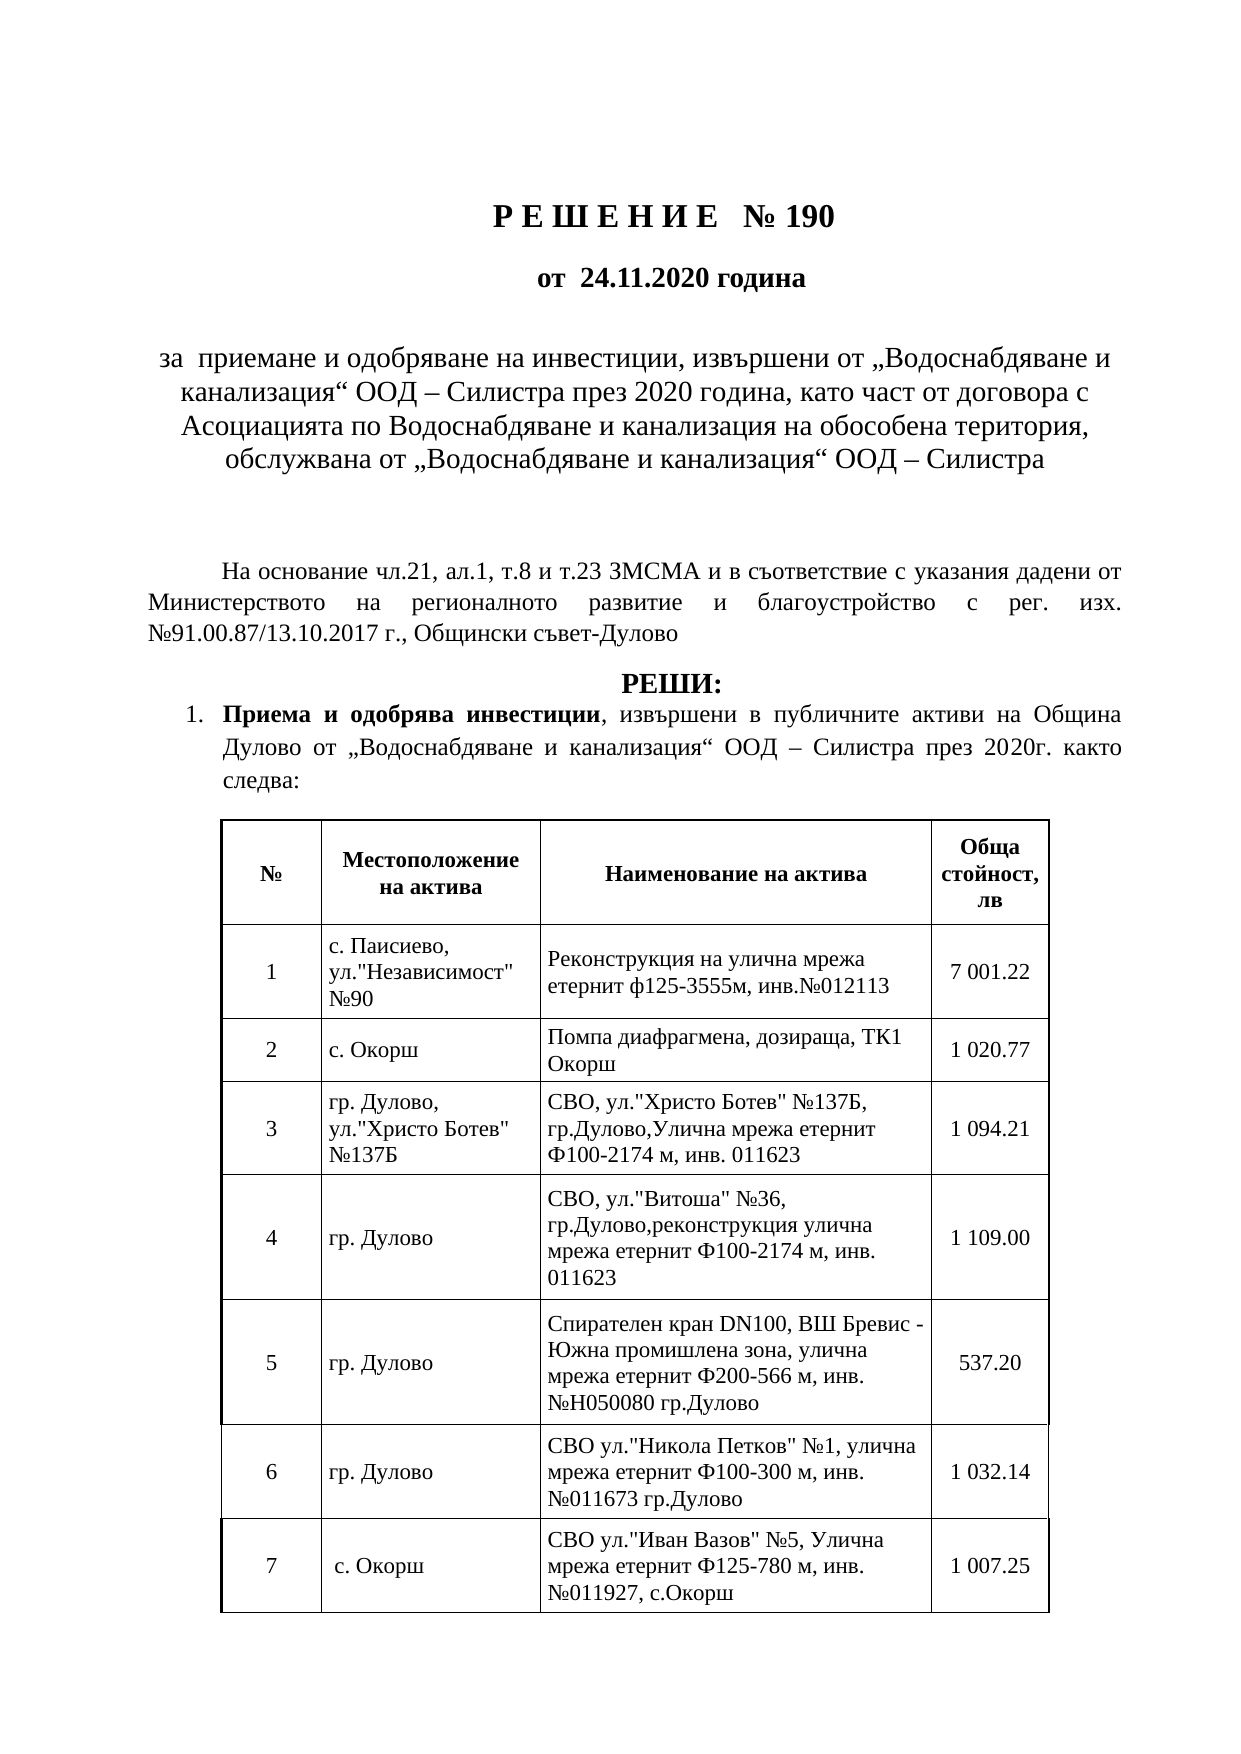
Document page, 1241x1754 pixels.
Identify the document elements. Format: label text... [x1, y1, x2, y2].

table_cell 4 [223, 1175, 321, 1299]
table_cell СВО, ул."Витоша" №36, гр.Дулово,реконструкция улична мрежа етернит Ф100-2174 м, инв. 011623 [541, 1175, 931, 1299]
table_cell 1 109.00 [932, 1175, 1048, 1299]
table_cell 3 [223, 1082, 321, 1174]
text На основание чл.21, ал.1, т.8 и т.23 ЗМСМА и в съответствие с указания дадени от Министерството на регионалното развитие и благоустройство с рег. изх. №91.00.87/13.10.2017 г., Общински съвет-Дулово [148, 556, 1122, 647]
table_cell гр. Дулово [322, 1300, 540, 1424]
table_header Обща стойност, лв [932, 821, 1048, 924]
table_header № [223, 821, 321, 924]
table_cell 2 [223, 1019, 321, 1081]
table_cell 1 [223, 925, 321, 1018]
table_cell с. Окорш [322, 1519, 540, 1612]
table_cell СВО, ул."Христо Ботев" №137Б, гр.Дулово,Улична мрежа етернит Ф100-2174 м, инв. 011623 [541, 1082, 931, 1174]
table_cell Помпа диафрагмена, дозираща, ТК1 Окорш [541, 1019, 931, 1081]
table_cell 537.20 [932, 1300, 1048, 1424]
text Р Е Ш Е Н И Е № 190 [443, 197, 1122, 235]
table_cell с. Окорш [322, 1019, 540, 1081]
table_cell 7 [223, 1519, 321, 1612]
table_header Наименование на актива [541, 821, 931, 924]
text за приемане и одобряване на инвестиции, извършени от „Водоснабдяване и канализация“ ООД – Силистра през 2020 година, като част от договора с Асоциацията по Водоснабдяване и канализация на обособена територия, обслужвана от „Водоснабдяване и канализация“ ООД – Силистра [148, 341, 1122, 475]
list Приема и одобрява инвестиции, извършени в публичните активи на Община Дулово от „Водоснабдяване и канализация“ ООД – Силистра през 2020г. както следва: [185, 699, 1122, 794]
table_cell Реконструкция на улична мрежа етернит ф125-3555м, инв.№012113 [541, 925, 931, 1018]
table_cell 1 007.25 [932, 1518, 1048, 1612]
table_header Местоположение на актива [322, 821, 540, 924]
table_cell СВО ул."Иван Вазов" №5, Улична мрежа етернит Ф125-780 м, инв.№011927, с.Окорш [541, 1519, 931, 1612]
table_cell Спирателен кран DN100, ВШ Бревис - Южна промишлена зона, улична мрежа етернит Ф200-566 м, инв.№Н050080 гр.Дулово [541, 1300, 931, 1424]
table_cell гр. Дулово [322, 1175, 540, 1299]
table_cell 7 001.22 [932, 925, 1048, 1018]
table_cell с. Паисиево, ул."Независимост" №90 [322, 925, 540, 1018]
text РЕШИ: [148, 666, 1122, 699]
table_cell 6 [222, 1425, 321, 1518]
text от 24.11.2020 година [148, 260, 1122, 293]
table_cell гр. Дулово [322, 1425, 540, 1518]
table_cell 1 020.77 [932, 1019, 1048, 1081]
table_cell 1 032.14 [932, 1424, 1048, 1518]
table_cell 5 [223, 1300, 321, 1424]
table_cell гр. Дулово, ул."Христо Ботев" №137Б [322, 1082, 540, 1174]
table_cell СВО ул."Никола Петков" №1, улична мрежа етернит Ф100-300 м, инв. №011673 гр.Дулово [541, 1425, 931, 1518]
table_cell 1 094.21 [932, 1082, 1048, 1174]
